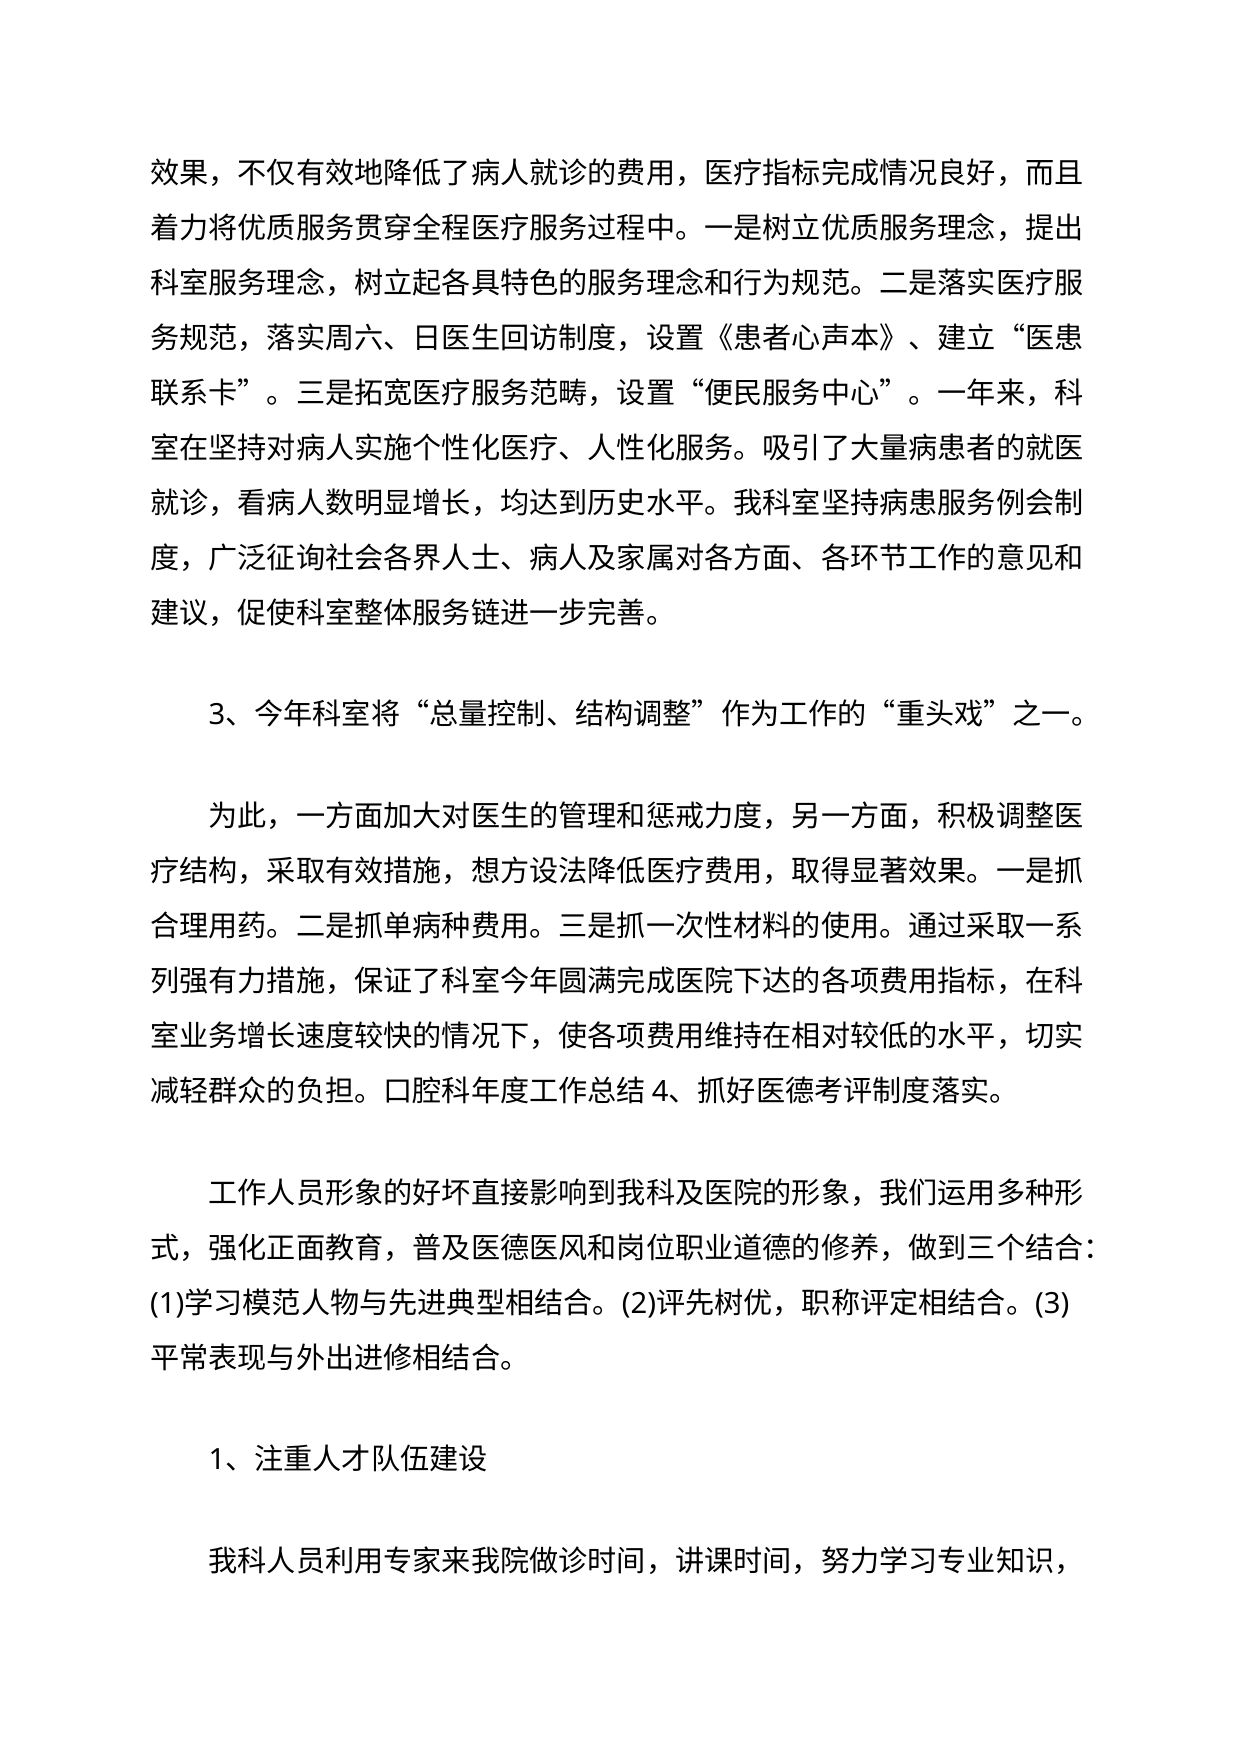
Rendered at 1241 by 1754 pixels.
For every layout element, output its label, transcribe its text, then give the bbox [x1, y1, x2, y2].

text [150, 1538, 1090, 1580]
text 为此，一方面加大对医生的管理和惩戒力度，另一方面，积极调整医疗结构，采取有效措施，想方设法降低医疗费用，取得显著效果。一是抓合理用药。二是抓单病种费用。三是抓一次性材料的使用。通过采取一系列强有力措施，保证了科室今年圆满完成医院下达的各项费用指标，在科室业务增长速度较快的情况下，使各项费用维持在相对较低的水平，切实减轻群众的负担。口腔科年度工作总结4、抓好医德考评制度落实。 [150, 793, 1090, 1110]
text 3、今年科室将“总量控制、结构调整”作为工作的“重头戏”之一。 [150, 691, 1090, 733]
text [150, 150, 1090, 631]
text 工作人员形象的好坏直接影响到我科及医院的形象，我们运用多种形式，强化正面教育，普及医德医风和岗位职业道德的修养，做到三个结合：(1)学习模范人物与先进典型相结合。(2)评先树优，职称评定相结合。(3)平常表现与外出进修相结合。 [150, 1169, 1090, 1376]
text 1、注重人才队伍建设 [150, 1436, 1090, 1478]
